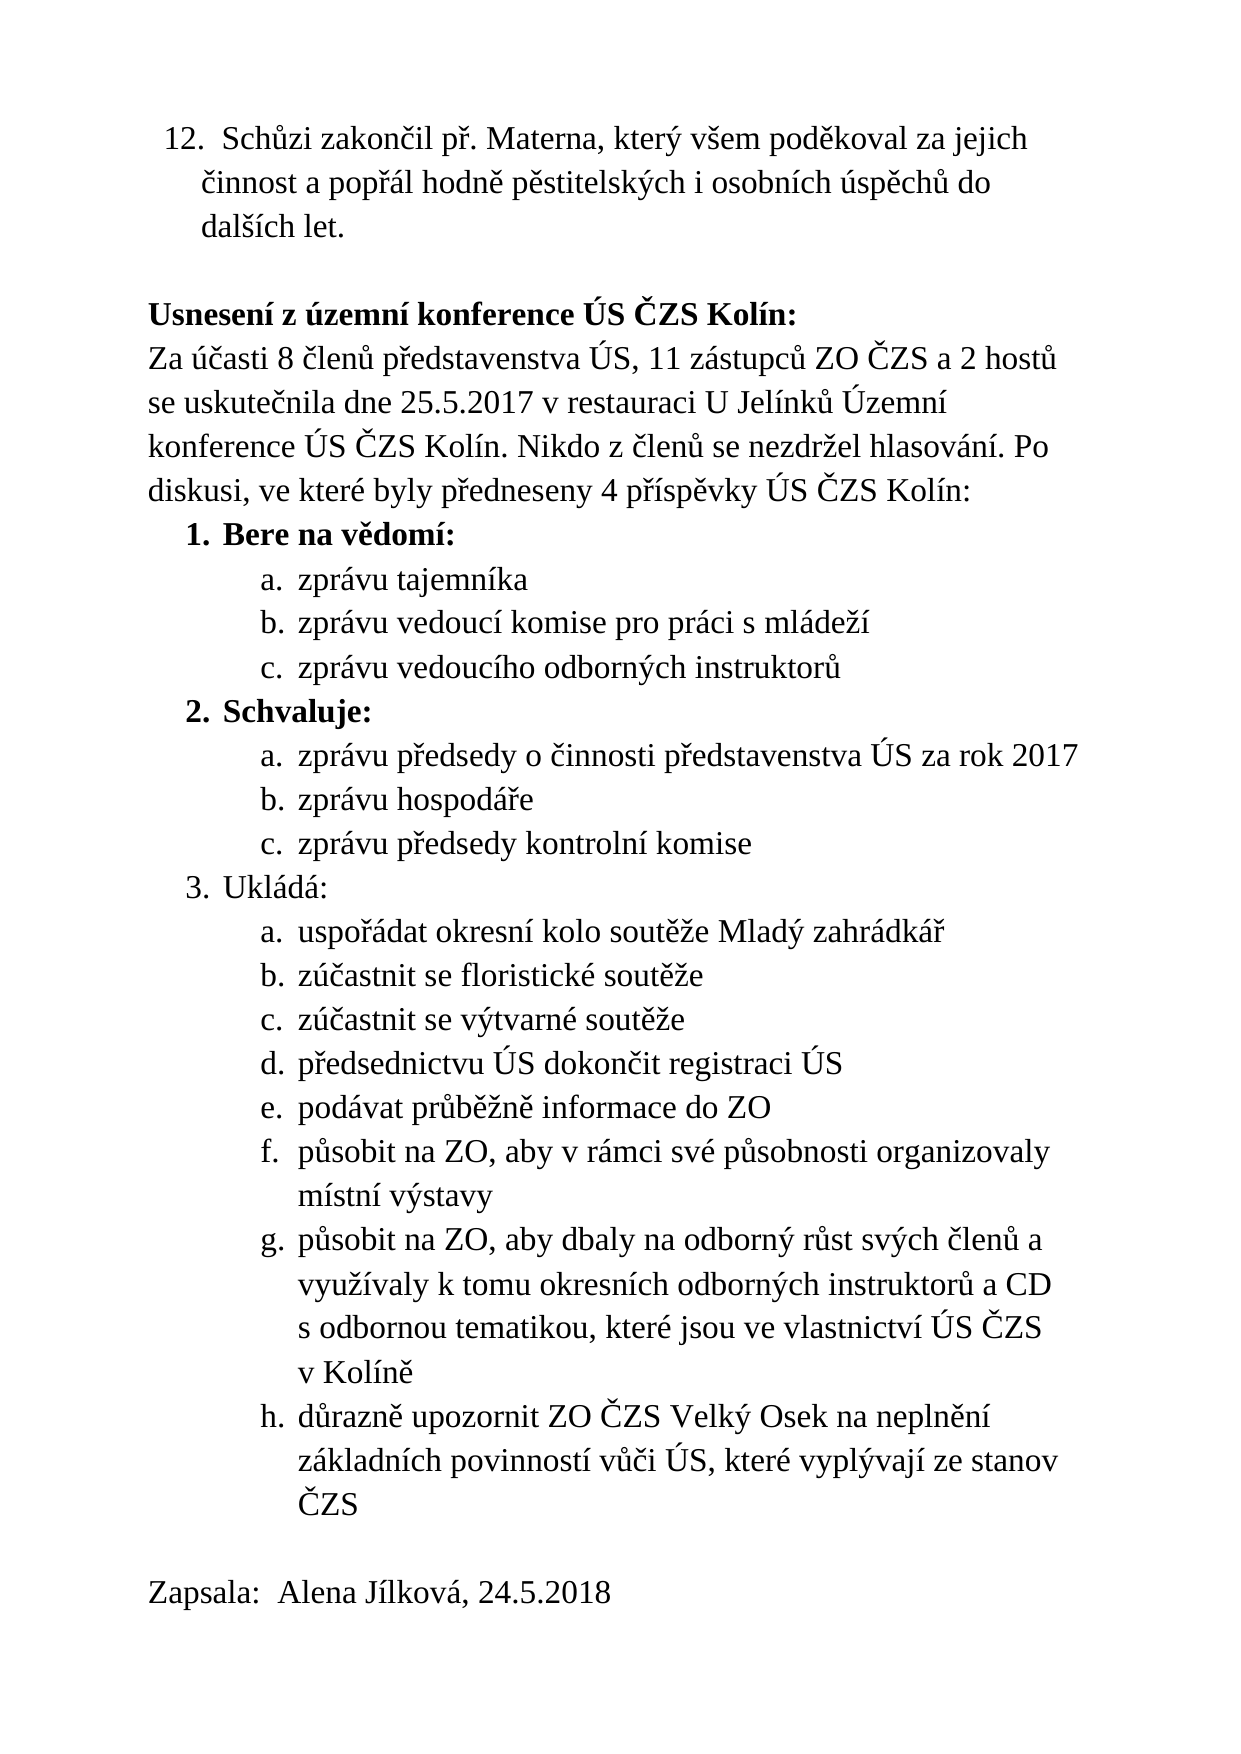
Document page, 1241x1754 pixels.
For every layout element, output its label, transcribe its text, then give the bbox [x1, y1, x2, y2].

list Schůzi zakončil př. Materna, který všem poděkoval za jejich činnost a popřál hodně pěstitelských i osobních úspěchů do dalších let. [163, 118, 1093, 244]
list zprávu hospodáře [260, 779, 1093, 817]
list zprávu vedoucí komise pro práci s mládeží [260, 603, 1093, 641]
list zúčastnit se floristické soutěže [260, 955, 1093, 994]
list působit na ZO, aby dbaly na odborný růst svých členů a využívaly k tomu okresních odborných instruktorů a CD s odbornou tematikou, které jsou ve vlastnictví ÚS ČZS v Kolíně [260, 1220, 1093, 1390]
list důrazně upozornit ZO ČZS Velký Osek na neplnění základních povinností vůči ÚS, které vyplývají ze stanov ČZS [260, 1396, 1093, 1522]
list Schvaluje: [185, 691, 1093, 729]
list zprávu tajemníka [260, 559, 1093, 597]
list zprávu předsedy o činnosti představenstva ÚS za rok 2017 [260, 735, 1093, 773]
list zprávu vedoucího odborných instruktorů [260, 647, 1093, 685]
list předsednictvu ÚS dokončit registraci ÚS [260, 1043, 1093, 1082]
list zúčastnit se výtvarné soutěže [260, 999, 1093, 1038]
list Bere na vědomí: [185, 515, 1093, 553]
list Ukládá: [185, 867, 1093, 906]
text Usnesení z územní konference ÚS ČZS Kolín: [148, 294, 1093, 333]
list podávat průběžně informace do ZO [260, 1087, 1093, 1126]
list zprávu předsedy kontrolní komise [260, 823, 1093, 861]
list uspořádat okresní kolo soutěže Mladý zahrádkář [260, 911, 1093, 949]
list působit na ZO, aby v rámci své působnosti organizovaly místní výstavy [260, 1132, 1093, 1214]
text Zapsala: Alena Jílková, 24.5.2018 [148, 1572, 1093, 1611]
text Za účasti 8 členů představenstva ÚS, 11 zástupců ZO ČZS a 2 hostů se uskutečnila dne 25.5.2017 v restauraci U Jelínků Územní konference ÚS ČZS Kolín. Nikdo z členů se nezdržel hlasování. Po diskusi, ve které byly předneseny 4 příspěvky ÚS ČZS Kolín: [148, 338, 1093, 509]
